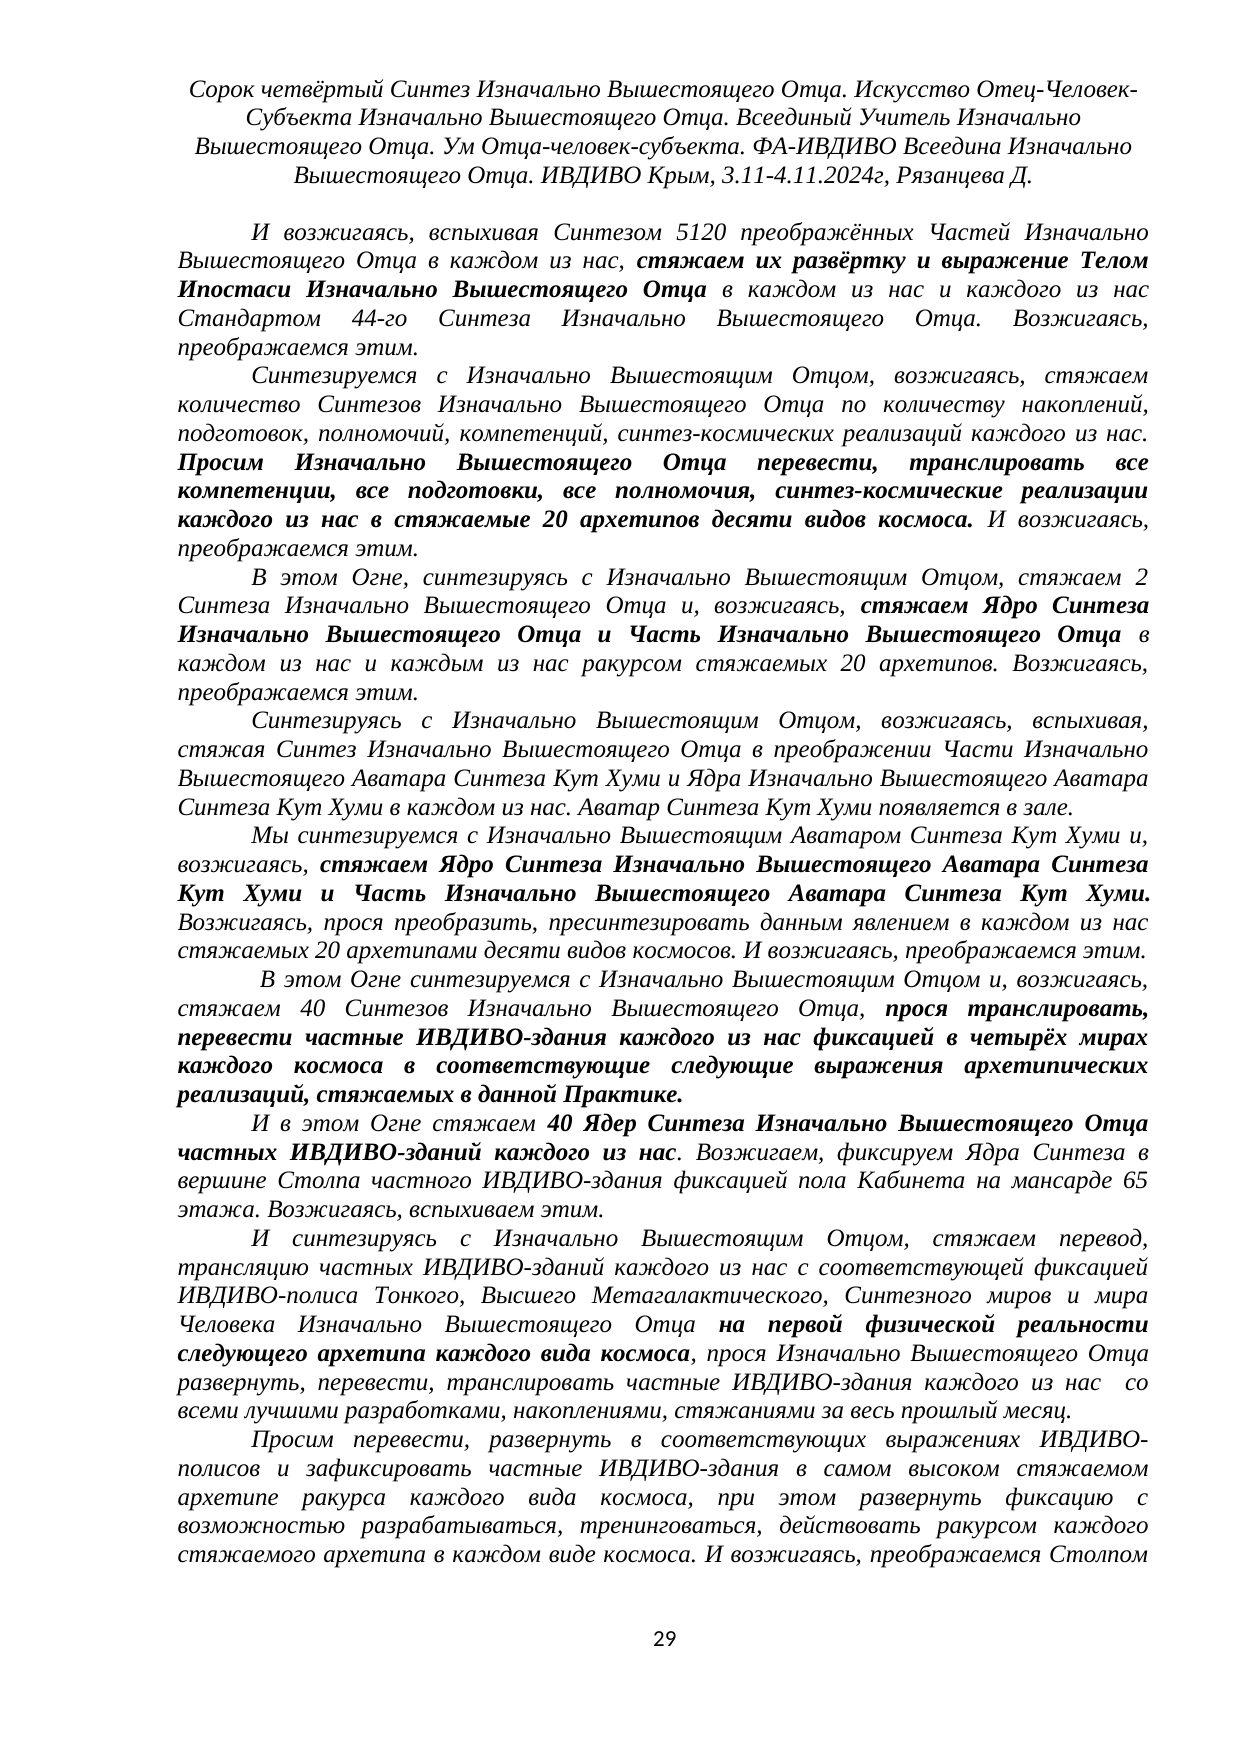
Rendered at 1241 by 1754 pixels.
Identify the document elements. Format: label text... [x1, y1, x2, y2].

text Синтезируемся с Изначально Вышестоящим Отцом, возжигаясь, стяжаем количество Синтезов Изначально Вышестоящего Отца по количеству накоплений, подготовок, полномочий, компетенций, синтез-космических реализаций каждого из нас. Просим Изначально Вышестоящего Отца перевести, транслировать все компетенции, все подготовки, все полномочия, синтез-космические реализации каждого из нас в стяжаемые 20 архетипов десяти видов космоса. И возжигаясь, преображаемся этим. [177, 361, 1152, 562]
text И в этом Огне стяжаем 40 Ядер Синтеза Изначально Вышестоящего Отца частных ИВДИВО-зданий каждого из нас. Возжигаем, фиксируем Ядра Синтеза в вершине Столпа частного ИВДИВО-здания фиксацией пола Кабинета на мансарде 65 этажа. Возжигаясь, вспыхиваем этим. [177, 1108, 1152, 1223]
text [177, 1424, 1152, 1568]
text И синтезируясь с Изначально Вышестоящим Отцом, стяжаем перевод, трансляцию частных ИВДИВО-зданий каждого из нас с соответствующей фиксацией ИВДИВО-полиса Тонкого, Высшего Метагалактического, Синтезного миров и мира Человека Изначально Вышестоящего Отца на первой физической реальности следующего архетипа каждого вида космоса, прося Изначально Вышестоящего Отца развернуть, перевести, транслировать частные ИВДИВО-здания каждого из нас со всеми лучшими разработками, накоплениями, стяжаниями за весь прошлый месяц. [177, 1223, 1152, 1424]
text Мы синтезируемся с Изначально Вышестоящим Аватаром Синтеза Кут Хуми и, возжигаясь, стяжаем Ядро Синтеза Изначально Вышестоящего Аватара Синтеза Кут Хуми и Часть Изначально Вышестоящего Аватара Синтеза Кут Хуми. Возжигаясь, прося преобразить, пресинтезировать данным явлением в каждом из нас стяжаемых 20 архетипами десяти видов космосов. И возжигаясь, преображаемся этим. [177, 821, 1152, 964]
text Синтезируясь с Изначально Вышестоящим Отцом, возжигаясь, вспыхивая, стяжая Синтез Изначально Вышестоящего Отца в преображении Части Изначально Вышестоящего Аватара Синтеза Кут Хуми и Ядра Изначально Вышестоящего Аватара Синтеза Кут Хуми в каждом из нас. Аватар Синтеза Кут Хуми появляется в зале. [177, 706, 1152, 821]
text И возжигаясь, вспыхивая Синтезом 5120 преображённых Частей Изначально Вышестоящего Отца в каждом из нас, стяжаем их развёртку и выражение Телом Ипостаси Изначально Вышестоящего Отца в каждом из нас и каждого из нас Стандартом 44-го Синтеза Изначально Вышестоящего Отца. Возжигаясь, преображаемся этим. [177, 217, 1152, 361]
text В этом Огне синтезируемся с Изначально Вышестоящим Отцом и, возжигаясь, стяжаем 40 Синтезов Изначально Вышестоящего Отца, прося транслировать, перевести частные ИВДИВО-здания каждого из нас фиксацией в четырёх мирах каждого космоса в соответствующие следующие выражения архетипических реализаций, стяжаемых в данной Практике. [177, 964, 1152, 1108]
text В этом Огне, синтезируясь с Изначально Вышестоящим Отцом, стяжаем 2 Синтеза Изначально Вышестоящего Отца и, возжигаясь, стяжаем Ядро Синтеза Изначально Вышестоящего Отца и Часть Изначально Вышестоящего Отца в каждом из нас и каждым из нас ракурсом стяжаемых 20 архетипов. Возжигаясь, преображаемся этим. [177, 562, 1152, 706]
